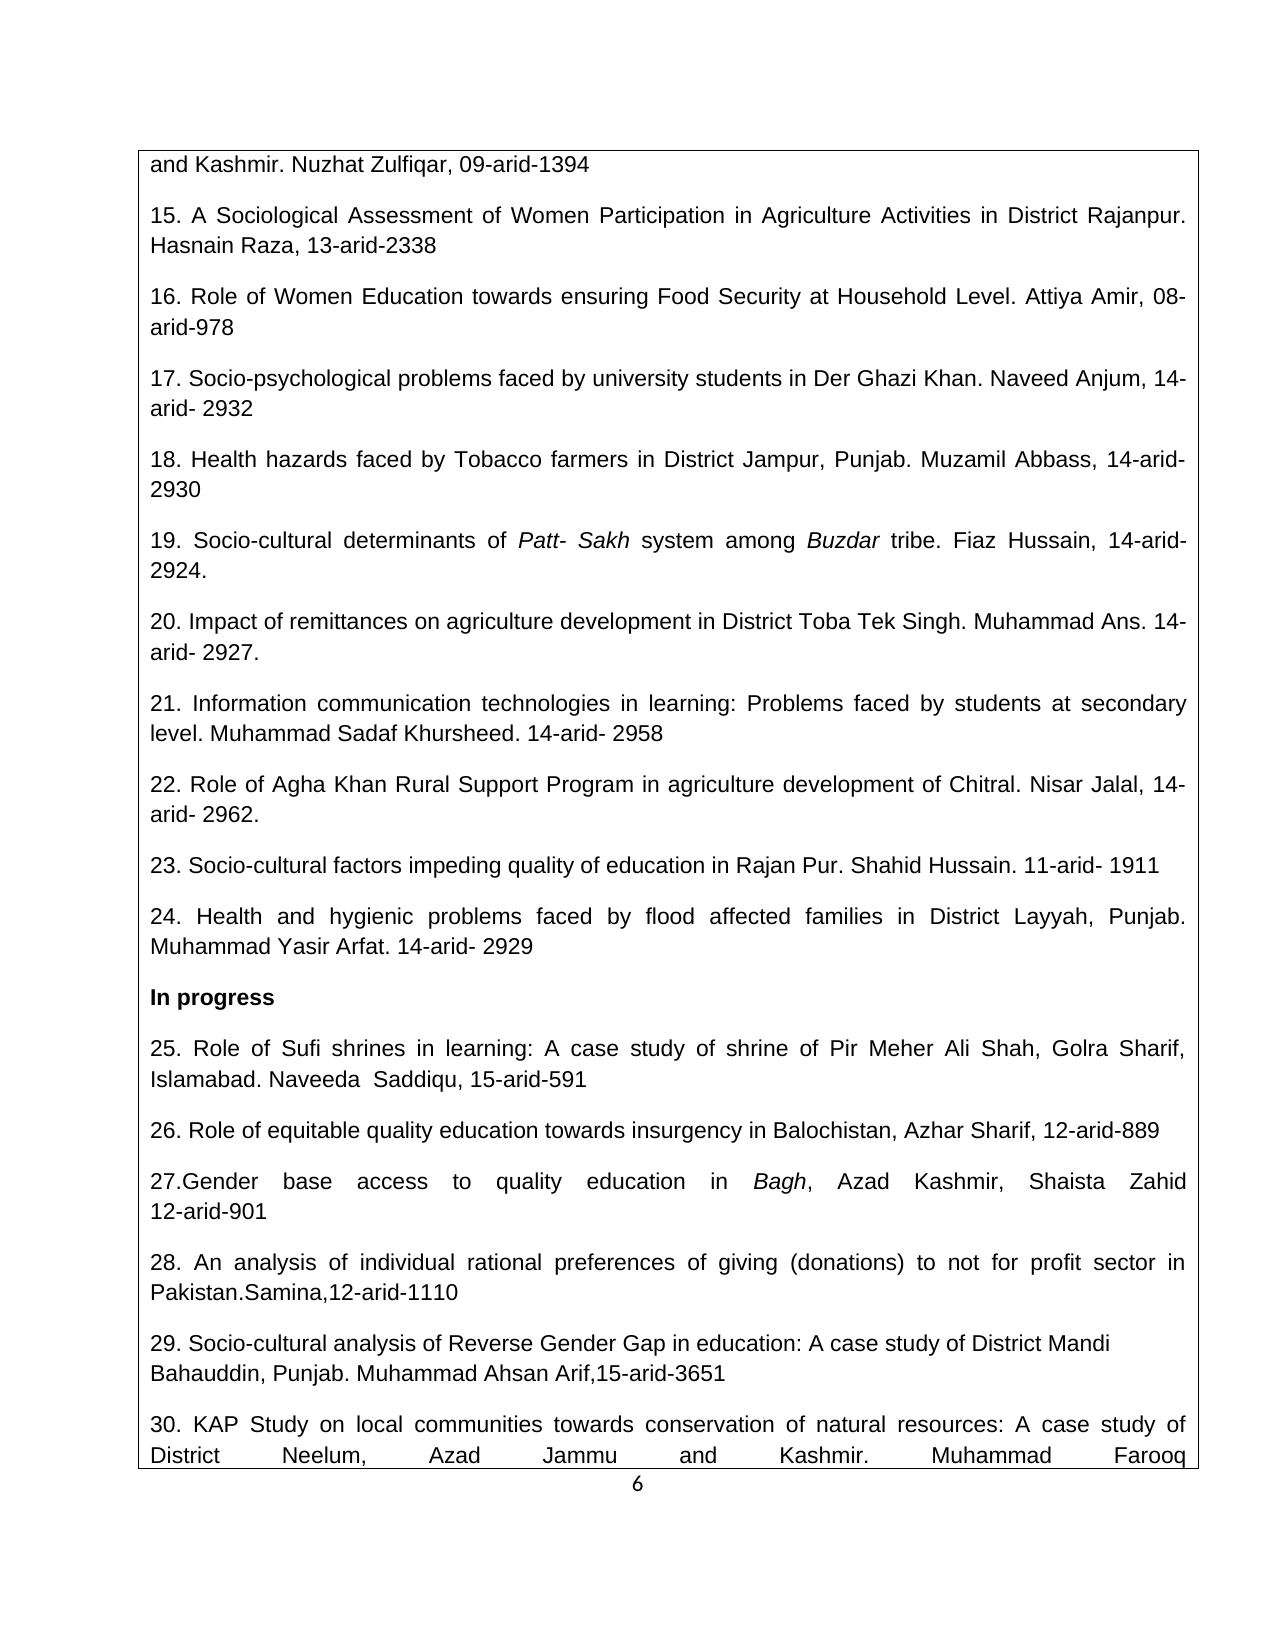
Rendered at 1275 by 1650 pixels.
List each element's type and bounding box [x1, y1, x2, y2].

table_cell [139, 151, 1198, 1468]
